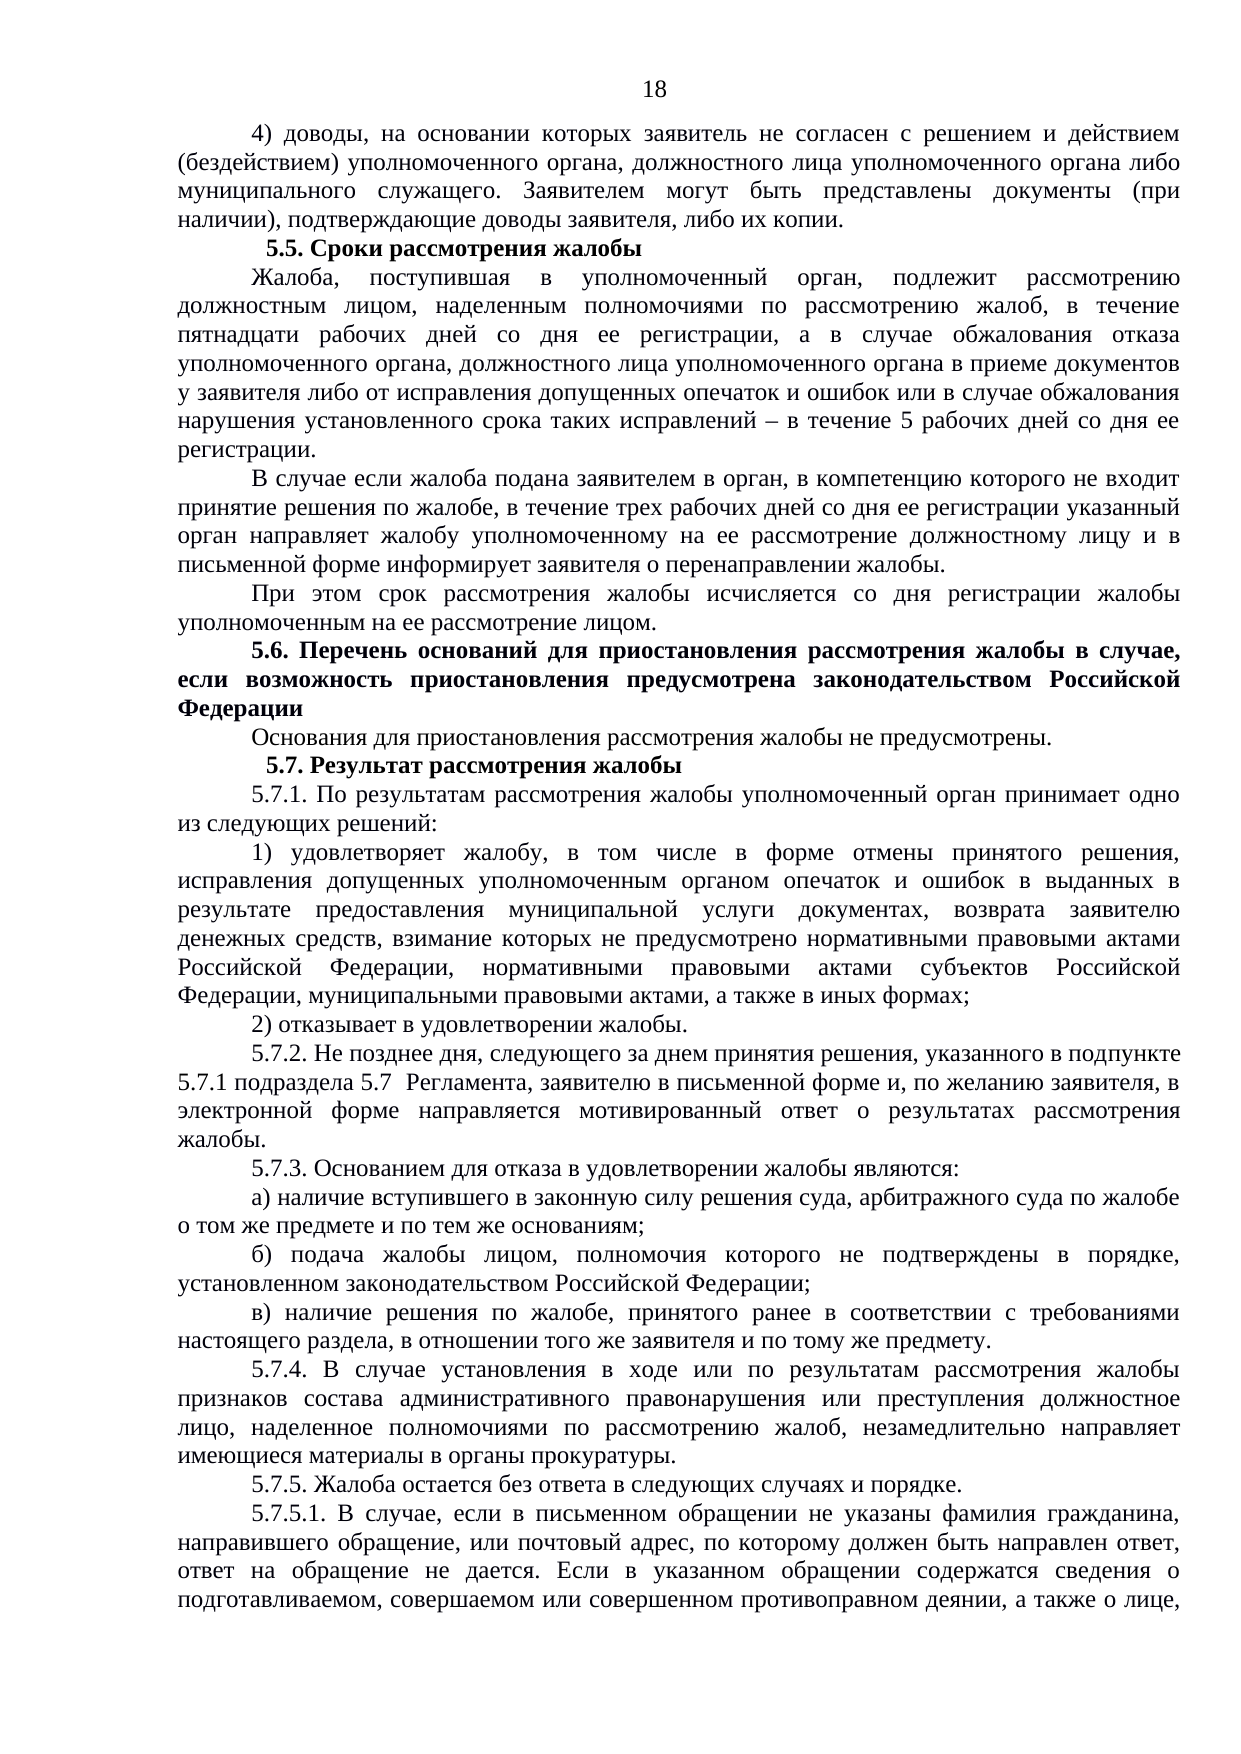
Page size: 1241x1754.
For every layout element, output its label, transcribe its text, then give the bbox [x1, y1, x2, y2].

list При этом срок рассмотрения жалобы исчисляется со дня регистрации жалобы уполномоченным на ее рассмотрение лицом. [177, 578, 1181, 636]
list 5.7.3. Основанием для отказа в удовлетворении жалобы являются: [177, 1153, 1181, 1182]
text 5.7.5. Жалоба остается без ответа в следующих случаях и порядке. [177, 1469, 1181, 1498]
list В случае если жалоба подана заявителем в орган, в компетенцию которого не входит принятие решения по жалобе, в течение трех рабочих дней со дня ее регистрации указанный орган направляет жалобу уполномоченному на ее рассмотрение должностному лицу и в письменной форме информирует заявителя о перенаправлении жалобы. [177, 463, 1181, 578]
list 5.5. Сроки рассмотрения жалобы [177, 233, 1181, 262]
list а) наличие вступившего в законную силу решения суда, арбитражного суда по жалобе о том же предмете и по тем же основаниям; [177, 1182, 1181, 1239]
list 5.7. Результат рассмотрения жалобы [177, 751, 1181, 779]
list в) наличие решения по жалобе, принятого ранее в соответствии с требованиями настоящего раздела, в отношении того же заявителя и по тому же предмету. [177, 1297, 1181, 1354]
list 2) отказывает в удовлетворении жалобы. [177, 1009, 1181, 1038]
list 1) удовлетворяет жалобу, в том числе в форме отмены принятого решения, исправления допущенных уполномоченным органом опечаток и ошибок в выданных в результате предоставления муниципальной услуги документах, возврата заявителю денежных средств, взимание которых не предусмотрено нормативными правовыми актами Российской Федерации, нормативными правовыми актами субъектов Российской Федерации, муниципальными правовыми актами, а также в иных формах; [177, 837, 1181, 1009]
list 5.7.1. По результатам рассмотрения жалобы уполномоченный орган принимает одно из следующих решений: [177, 779, 1181, 837]
list 5.7.4. В случае установления в ходе или по результатам рассмотрения жалобы признаков состава административного правонарушения или преступления должностное лицо, наделенное полномочиями по рассмотрению жалоб, незамедлительно направляет имеющиеся материалы в органы прокуратуры. [177, 1354, 1181, 1469]
list 5.6. Перечень оснований для приостановления рассмотрения жалобы в случае, если возможность приостановления предусмотрена законодательством Российской Федерации [177, 636, 1181, 722]
list 4) доводы, на основании которых заявитель не согласен с решением и действием (бездействием) уполномоченного органа, должностного лица уполномоченного органа либо муниципального служащего. Заявителем могут быть представлены документы (при наличии), подтверждающие доводы заявителя, либо их копии. [177, 118, 1181, 233]
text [177, 1498, 1181, 1613]
list 5.7.2. Не позднее дня, следующего за днем принятия решения, указанного в подпункте 5.7.1 подраздела 5.7 Регламента, заявителю в письменной форме и, по желанию заявителя, в электронной форме направляется мотивированный ответ о результатах рассмотрения жалобы. [177, 1038, 1181, 1153]
list Основания для приостановления рассмотрения жалобы не предусмотрены. [177, 722, 1181, 751]
list Жалоба, поступившая в уполномоченный орган, подлежит рассмотрению должностным лицом, наделенным полномочиями по рассмотрению жалоб, в течение пятнадцати рабочих дней со дня ее регистрации, а в случае обжалования отказа уполномоченного органа, должностного лица уполномоченного органа в приеме документов у заявителя либо от исправления допущенных опечаток и ошибок или в случае обжалования нарушения установленного срока таких исправлений – в течение 5 рабочих дней со дня ее регистрации. [177, 262, 1181, 463]
list б) подача жалобы лицом, полномочия которого не подтверждены в порядке, установленном законодательством Российской Федерации; [177, 1239, 1181, 1297]
